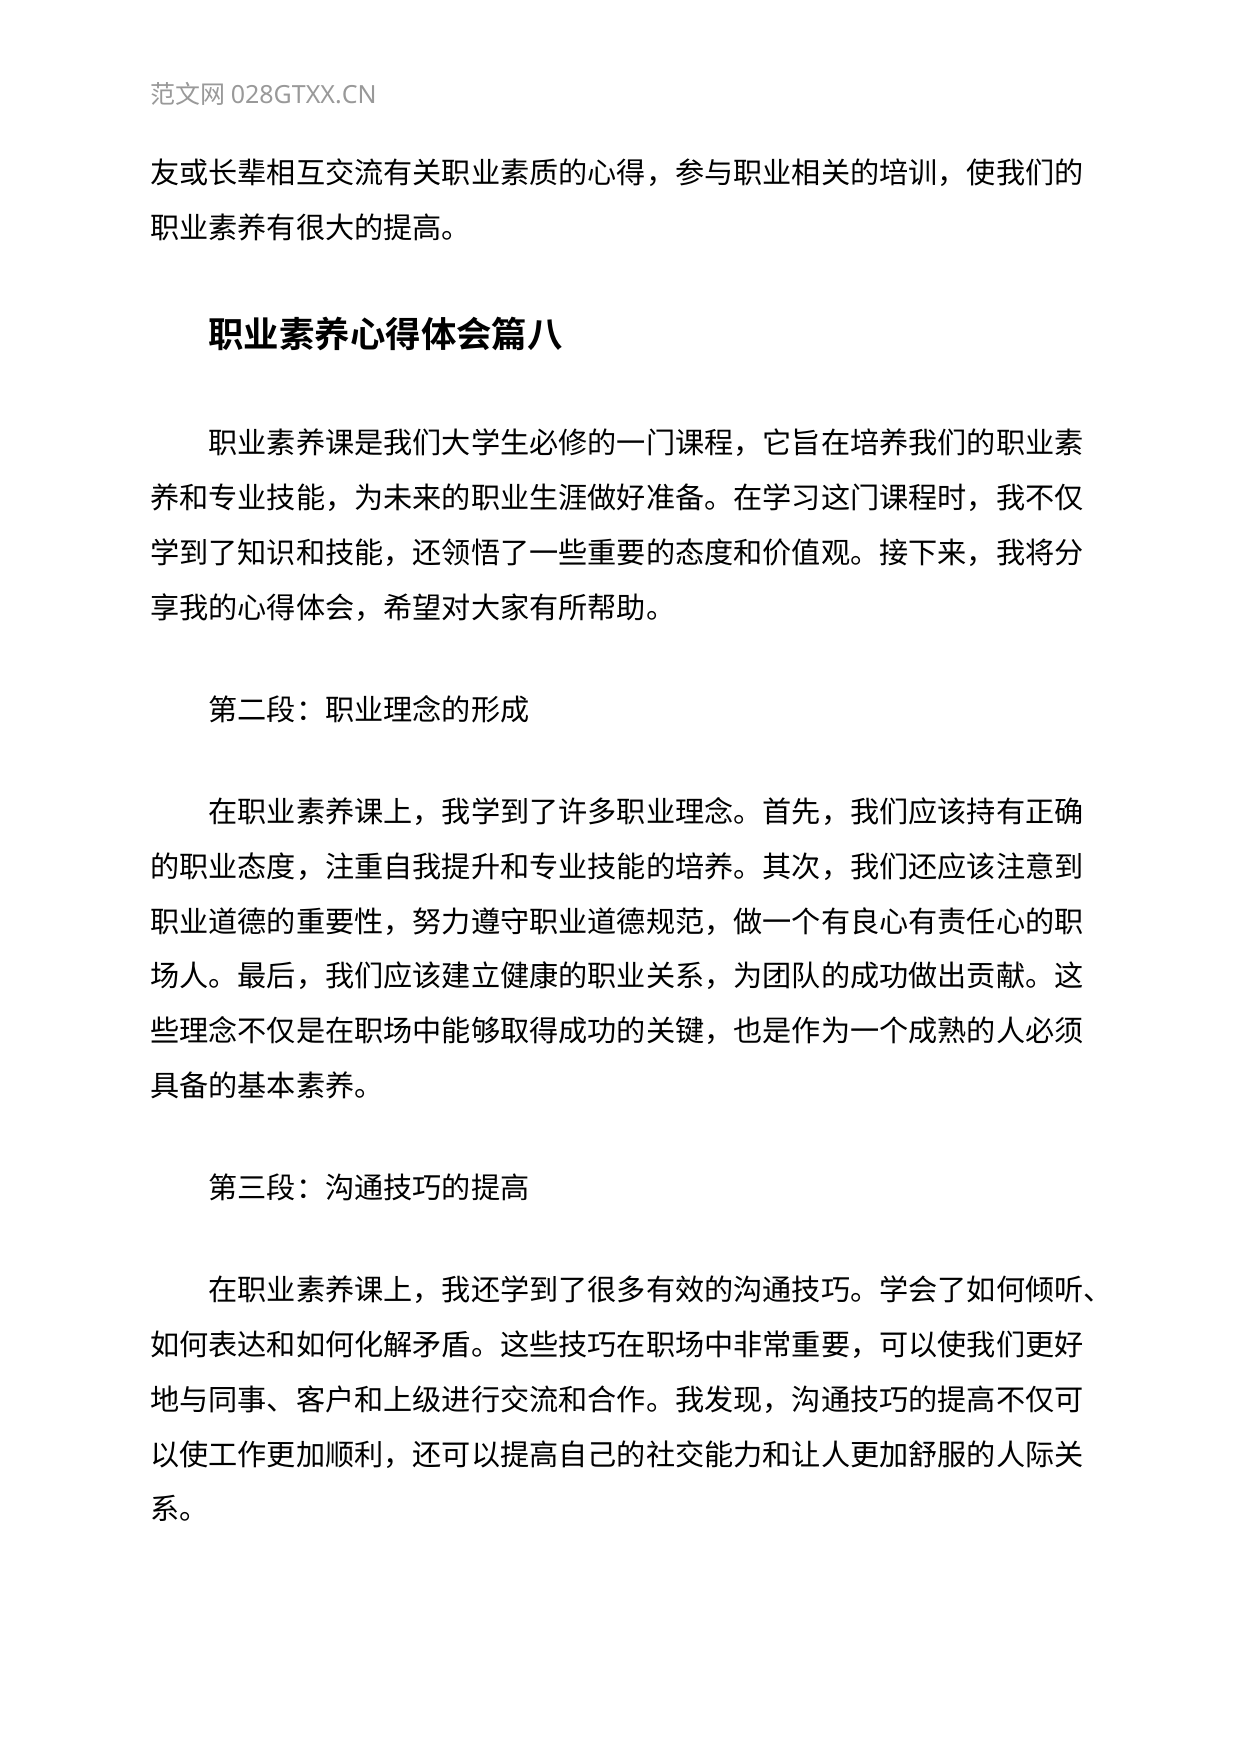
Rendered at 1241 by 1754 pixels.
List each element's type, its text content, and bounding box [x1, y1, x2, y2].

text 职业素养课是我们大学生必修的一门课程，它旨在培养我们的职业素养和专业技能，为未来的职业生涯做好准备。在学习这门课程时，我不仅学到了知识和技能，还领悟了一些重要的态度和价值观。接下来，我将分享我的心得体会，希望对大家有所帮助。 [150, 420, 1090, 627]
text 在职业素养课上，我学到了许多职业理念。首先，我们应该持有正确的职业态度，注重自我提升和专业技能的培养。其次，我们还应该注意到职业道德的重要性，努力遵守职业道德规范，做一个有良心有责任心的职场人。最后，我们应该建立健康的职业关系，为团队的成功做出贡献。这些理念不仅是在职场中能够取得成功的关键，也是作为一个成熟的人必须具备的基本素养。 [150, 788, 1090, 1105]
text 第二段：职业理念的形成 [150, 687, 1090, 729]
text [150, 150, 1090, 247]
text 在职业素养课上，我还学到了很多有效的沟通技巧。学会了如何倾听、如何表达和如何化解矛盾。这些技巧在职场中非常重要，可以使我们更好地与同事、客户和上级进行交流和合作。我发现，沟通技巧的提高不仅可以使工作更加顺利，还可以提高自己的社交能力和让人更加舒服的人际关系。 [150, 1266, 1090, 1528]
text 职业素养心得体会篇八 [150, 307, 1090, 358]
text 第三段：沟通技巧的提高 [150, 1164, 1090, 1207]
